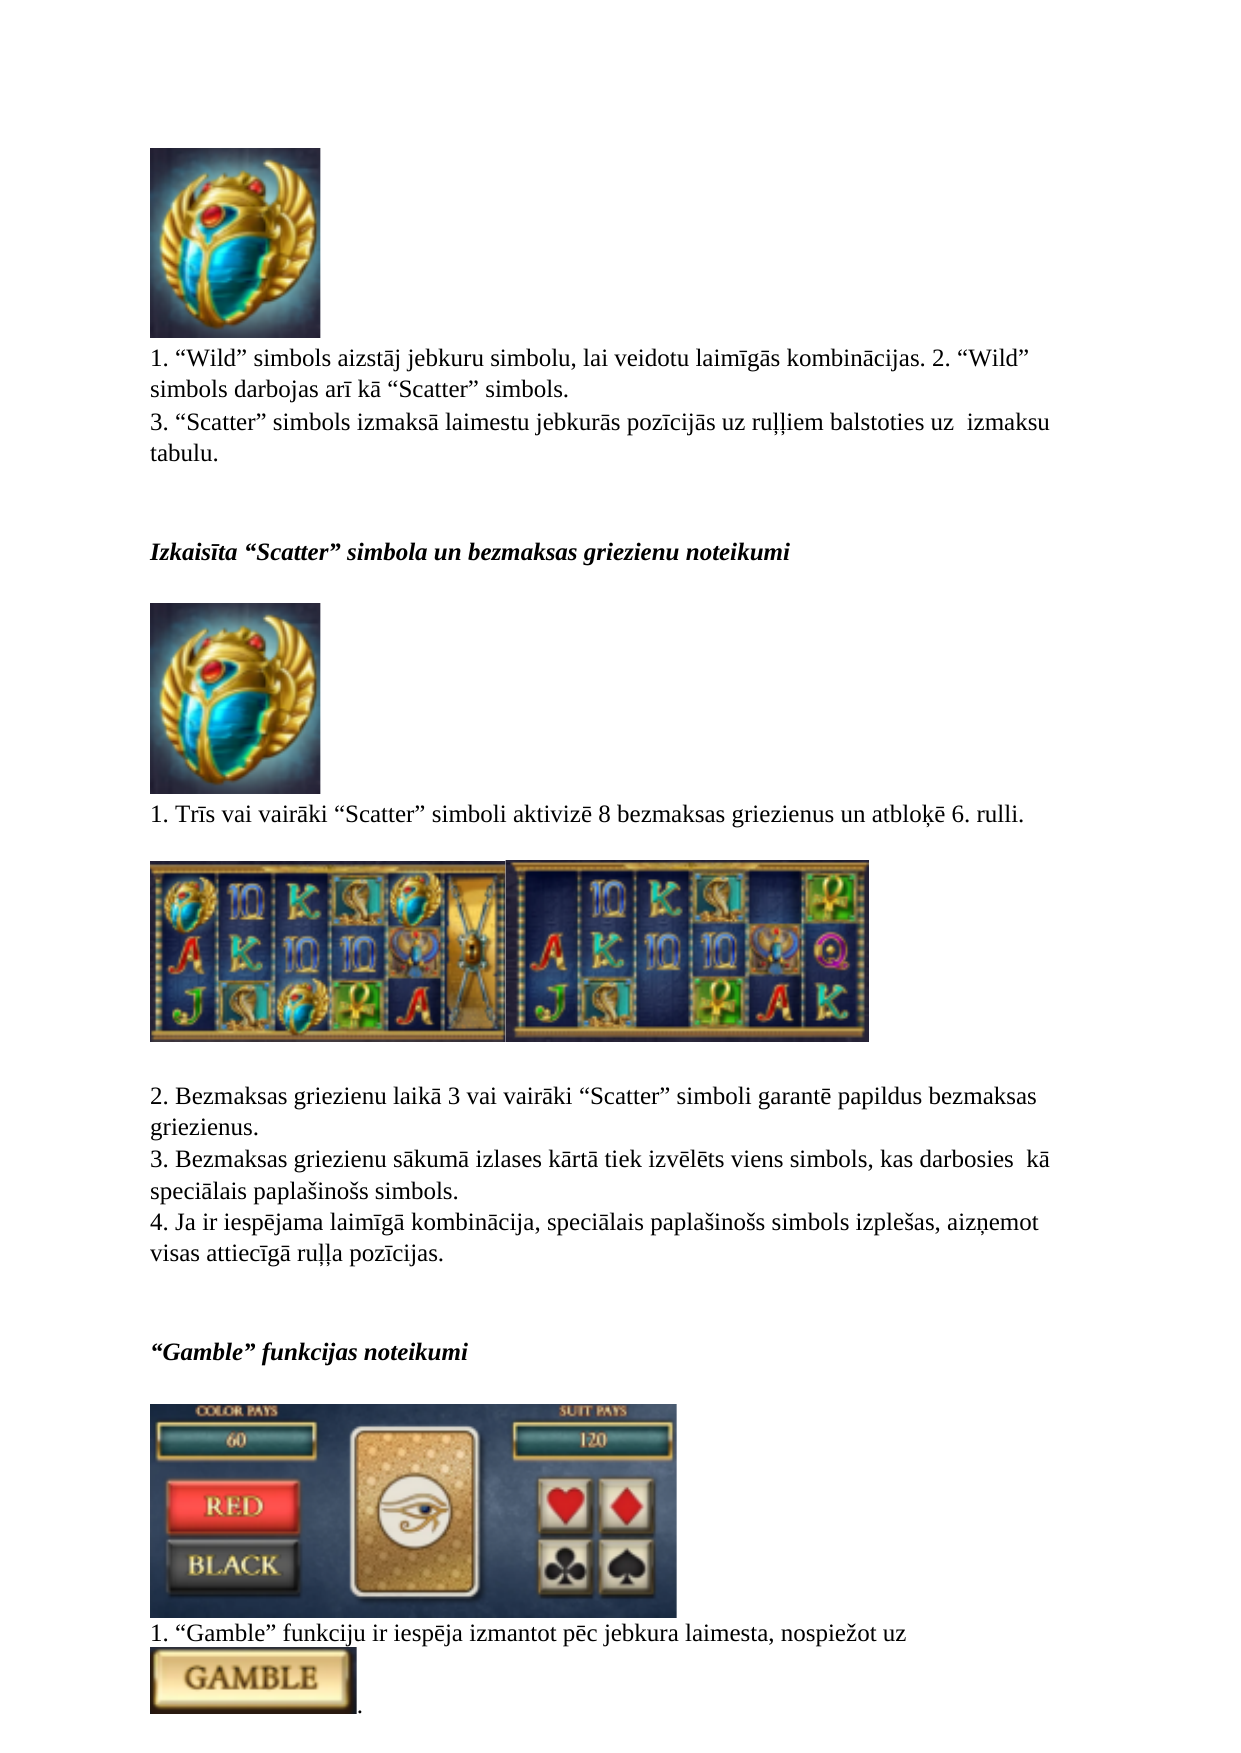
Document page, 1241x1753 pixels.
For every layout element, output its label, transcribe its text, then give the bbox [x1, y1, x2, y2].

text 3. “Scatter” simbols izmaksā laimestu jebkurās pozīcijās uz ruļļiem balstoties uz izmaksu tabulu. [150, 407, 1096, 467]
text “Gamble” funkcijas noteikumi [150, 1337, 1096, 1366]
picture [150, 860, 869, 1042]
text Izkaisīta “Scatter” simbola un bezmaksas griezienu noteikumi [150, 537, 1096, 566]
text 1. “Wild” simbols aizstāj jebkuru simbolu, lai veidotu laimīgās kombinācijas. 2. “Wild” simbols darbojas arī kā “Scatter” simbols. [150, 343, 1096, 403]
picture [150, 1404, 677, 1618]
picture [150, 148, 321, 338]
text 2. Bezmaksas griezienu laikā 3 vai vairāki “Scatter” simboli garantē papildus bezmaksas griezienus. [150, 1081, 1096, 1141]
picture [150, 603, 321, 794]
text 1. “Gamble” funkciju ir iespēja izmantot pēc jebkura laimesta, nospiežot uz . [150, 1618, 1096, 1719]
picture [150, 1647, 357, 1714]
text 3. Bezmaksas griezienu sākumā izlases kārtā tiek izvēlēts viens simbols, kas darbosies kā speciālais paplašinošs simbols. [150, 1144, 1096, 1204]
text 4. Ja ir iespējama laimīgā kombinācija, speciālais paplašinošs simbols izplešas, aizņemot visas attiecīgā ruļļa pozīcijas. [150, 1207, 1096, 1267]
